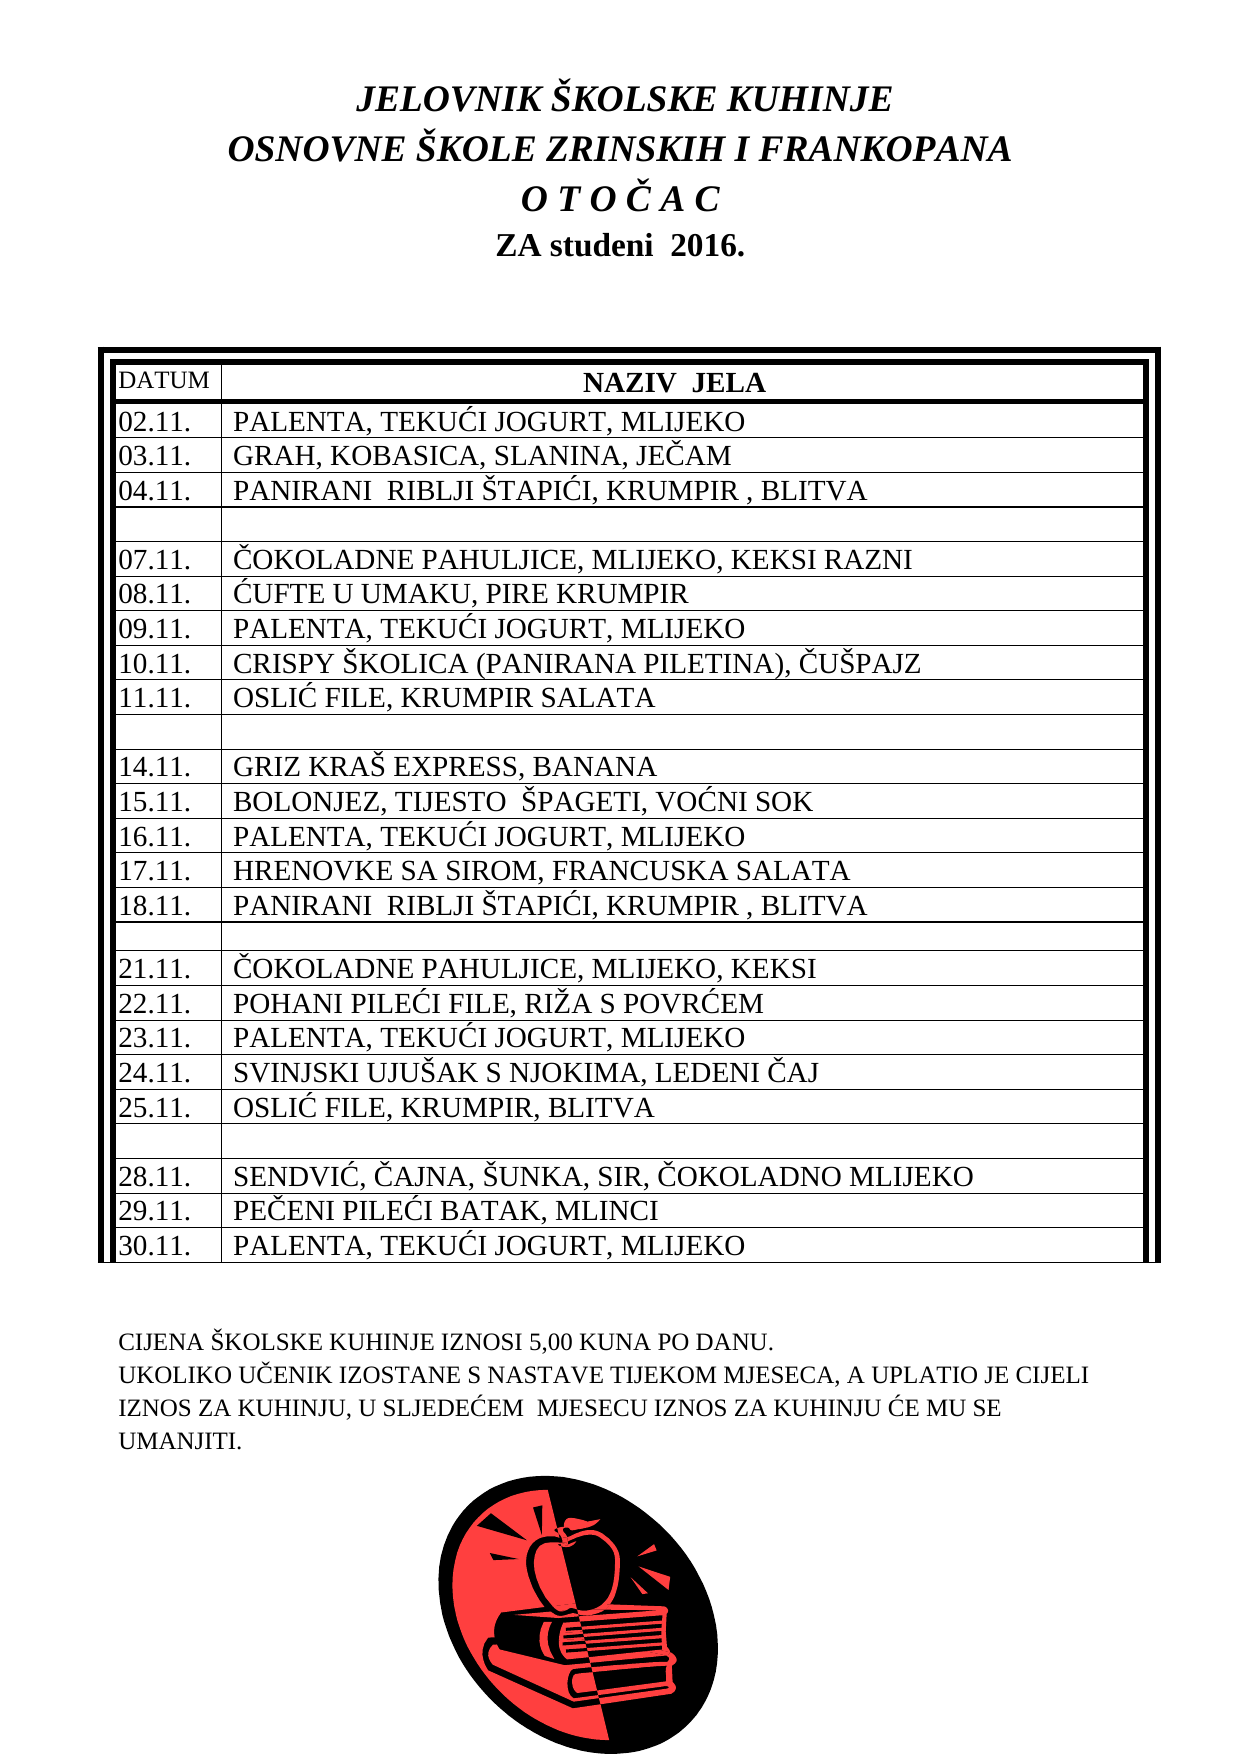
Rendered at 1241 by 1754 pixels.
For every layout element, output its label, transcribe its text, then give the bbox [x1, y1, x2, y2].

table_cell BOLONJEZ, TIJESTO ŠPAGETI, VOĆNI SOK [222, 784, 1143, 818]
table_cell 23.11. [116, 1021, 221, 1054]
table_header NAZIV JELA [222, 353, 1152, 399]
table_cell OSLIĆ FILE, KRUMPIR, BLITVA [222, 1090, 1143, 1123]
table_cell PEČENI PILEĆI BATAK, MLINCI [222, 1194, 1143, 1227]
text ZA studeni 2016. [118, 226, 1122, 264]
table_cell 07.11. [116, 542, 221, 576]
table_cell OSLIĆ FILE, KRUMPIR SALATA [222, 680, 1143, 714]
table_cell [116, 1124, 221, 1158]
table_cell SENDVIĆ, ČAJNA, ŠUNKA, SIR, ČOKOLADNO MLIJEKO [222, 1159, 1143, 1192]
table_cell PALENTA, TEKUĆI JOGURT, MLIJEKO [222, 819, 1143, 852]
table_cell GRAH, KOBASICA, SLANINA, JEČAM [222, 438, 1143, 472]
table_cell [116, 715, 221, 748]
table_cell PALENTA, TEKUĆI JOGURT, MLIJEKO [222, 611, 1143, 645]
text JELOVNIK ŠKOLSKE KUHINJE [118, 77, 1122, 120]
table_cell [116, 508, 221, 541]
table_cell PANIRANI RIBLJI ŠTAPIĆI, KRUMPIR , BLITVA [222, 473, 1143, 506]
table_cell 15.11. [116, 784, 221, 818]
table_cell 09.11. [116, 611, 221, 645]
table_cell 08.11. [116, 577, 221, 610]
table_cell 10.11. [116, 646, 221, 679]
table_cell POHANI PILEĆI FILE, RIŽA S POVRĆEM [222, 986, 1143, 1019]
table_cell PALENTA, TEKUĆI JOGURT, MLIJEKO [222, 1228, 1143, 1262]
table_header DATUM [107, 353, 222, 399]
table_cell 22.11. [116, 986, 221, 1019]
text UKOLIKO UČENIK IZOSTANE S NASTAVE TIJEKOM MJESECA, A UPLATIO JE CIJELI IZNOS ZA KUHINJU, U SLJEDEĆEM MJESECU IZNOS ZA KUHINJU ĆE MU SE UMANJITI. [118, 1360, 1122, 1455]
table_cell ČOKOLADNE PAHULJICE, MLIJEKO, KEKSI RAZNI [222, 542, 1143, 576]
table_cell [222, 715, 1143, 748]
table_cell GRIZ KRAŠ EXPRESS, BANANA [222, 750, 1143, 783]
table_cell ČOKOLADNE PAHULJICE, MLIJEKO, KEKSI [222, 951, 1143, 985]
table_cell 29.11. [116, 1194, 221, 1227]
table_cell [222, 923, 1143, 950]
table_cell 11.11. [116, 680, 221, 714]
table_cell CRISPY ŠKOLICA (PANIRANA PILETINA), ČUŠPAJZ [222, 646, 1143, 679]
table_cell 18.11. [116, 888, 221, 921]
table_cell [222, 1124, 1143, 1158]
table_cell 25.11. [116, 1090, 221, 1123]
table_cell 24.11. [116, 1055, 221, 1089]
table_cell SVINJSKI UJUŠAK S NJOKIMA, LEDENI ČAJ [222, 1055, 1143, 1089]
text OSNOVNE ŠKOLE ZRINSKIH I FRANKOPANA [118, 126, 1122, 169]
table_cell 03.11. [116, 438, 221, 472]
table_cell [222, 508, 1143, 541]
table_cell 30.11. [116, 1228, 221, 1262]
table_cell HRENOVKE SA SIROM, FRANCUSKA SALATA [222, 853, 1143, 887]
table_cell 21.11. [116, 951, 221, 985]
text O T O Č A C [118, 176, 1122, 219]
table_cell 28.11. [116, 1159, 221, 1192]
table_cell PANIRANI RIBLJI ŠTAPIĆI, KRUMPIR , BLITVA [222, 888, 1143, 921]
table_cell 14.11. [116, 750, 221, 783]
text CIJENA ŠKOLSKE KUHINJE IZNOSI 5,00 KUNA PO DANU. [118, 1327, 1122, 1356]
table_cell 17.11. [116, 853, 221, 887]
table_cell 02.11. [116, 404, 221, 437]
table_cell [116, 923, 221, 950]
table_cell 04.11. [116, 473, 221, 506]
table_cell 16.11. [116, 819, 221, 852]
table_cell PALENTA, TEKUĆI JOGURT, MLIJEKO [222, 404, 1143, 437]
table_cell PALENTA, TEKUĆI JOGURT, MLIJEKO [222, 1021, 1143, 1054]
table_cell ĆUFTE U UMAKU, PIRE KRUMPIR [222, 577, 1143, 610]
